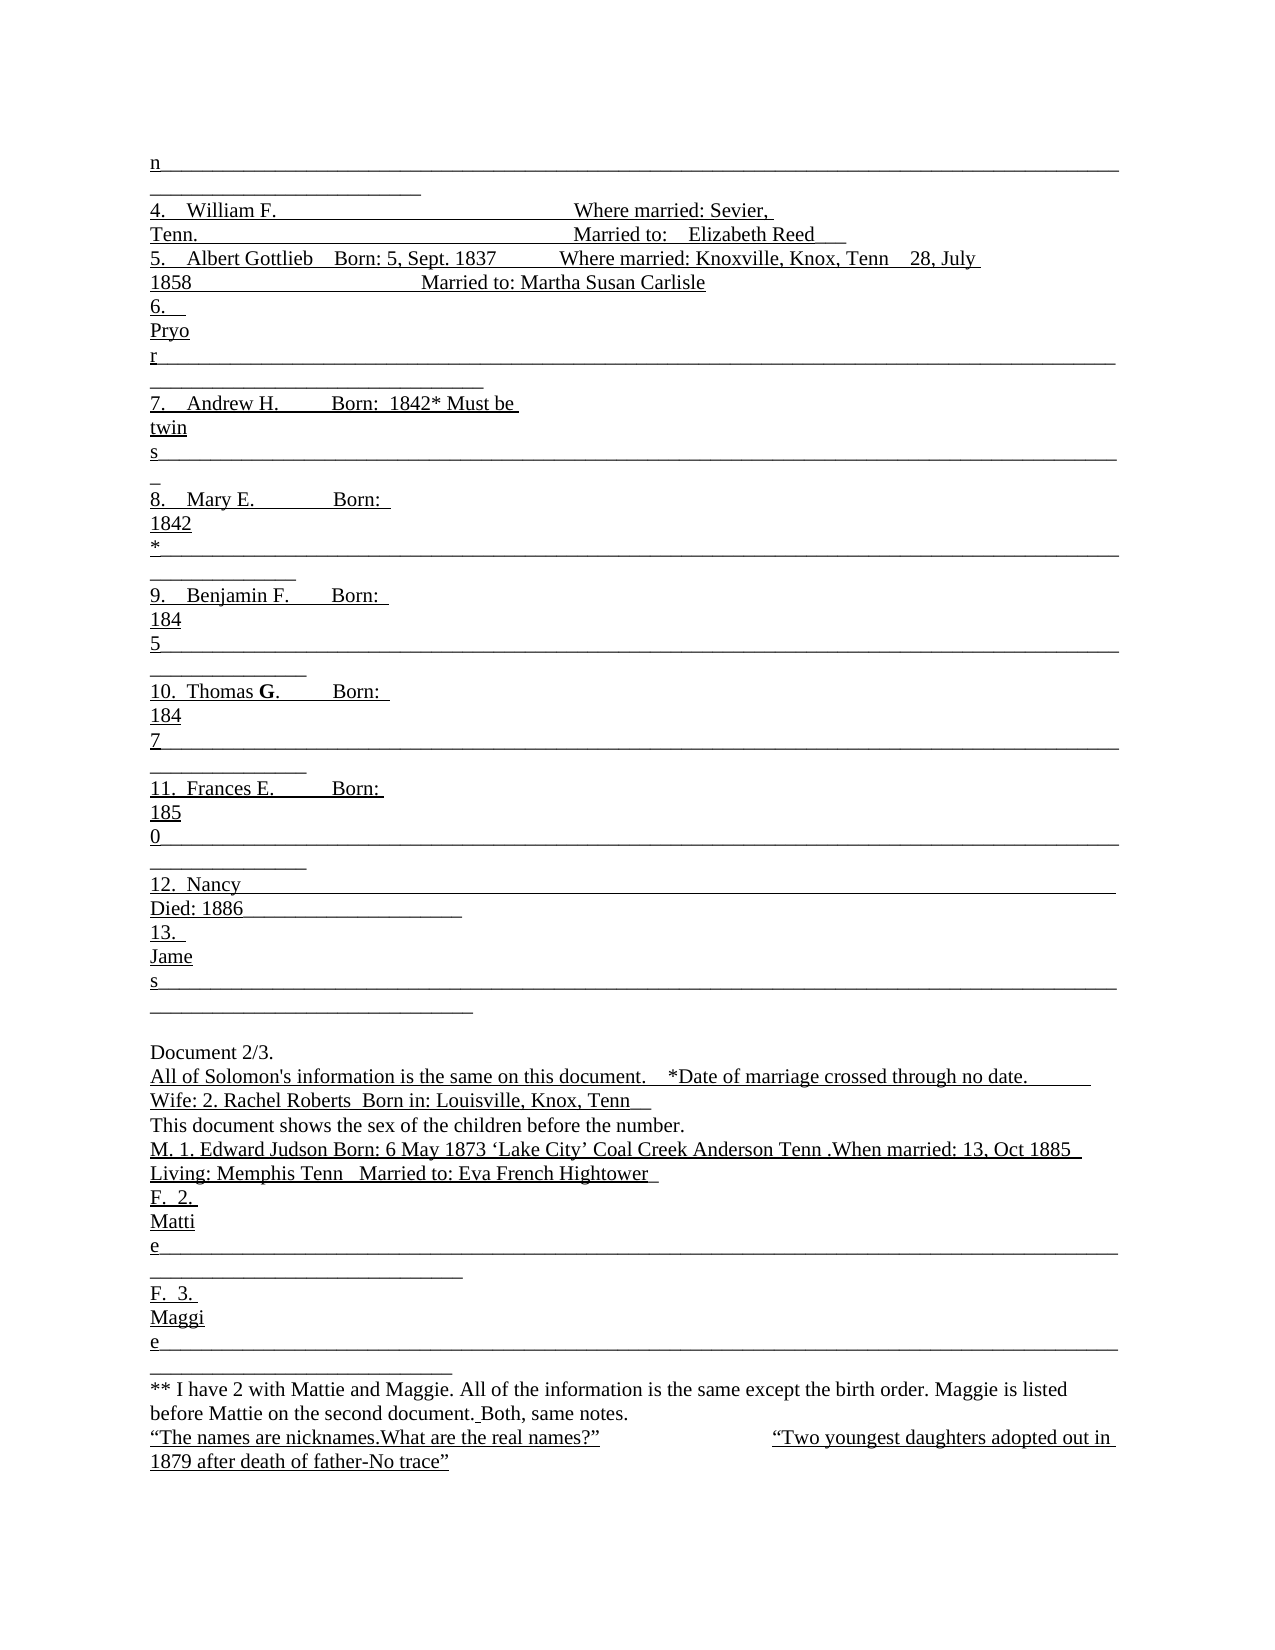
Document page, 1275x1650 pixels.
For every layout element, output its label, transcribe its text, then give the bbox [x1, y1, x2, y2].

text 11. Frances E. Born: 1850___________________________________________________________________________________________________________ [150, 776, 1125, 872]
text 7. Andrew H. Born: 1842* Must be twins_____________________________________________________________________________________________ [150, 391, 1125, 487]
text F. 2. Mattie__________________________________________________________________________________________________________________________ [150, 1185, 1125, 1281]
text 5. Albert Gottlieb Born: 5, Sept. 1837 Where married: Knoxville, Knox, Tenn 28, July 1858 Married to: Martha Susan Carlisle [150, 246, 1125, 294]
text 12. Nancy Died: 1886_____________________ [150, 872, 1125, 920]
text F. 3. Maggie_________________________________________________________________________________________________________________________ [150, 1281, 1125, 1377]
text 6. Pryor____________________________________________________________________________________________________________________________ [150, 294, 1125, 391]
text This document shows the sex of the children before the number. [150, 1112, 1125, 1137]
text All of Solomon's information is the same on this document. *Date of marriage crossed through no date. Wife: 2. Rachel Roberts Born in: Louisville, Knox, Tenn__ [150, 1064, 1125, 1112]
text 10. Thomas G. Born: 1847___________________________________________________________________________________________________________ [150, 679, 1125, 776]
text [150, 150, 1125, 198]
text Document 2/3. [150, 1040, 1125, 1064]
text 4. William F. Where married: Sevier, Tenn. Married to: Elizabeth Reed___ [150, 198, 1125, 246]
text 9. Benjamin F. Born: 1845___________________________________________________________________________________________________________ [150, 583, 1125, 679]
text M. 1. Edward Judson Born: 6 May 1873 ‘Lake City’ Coal Creek Anderson Tenn .When married: 13, Oct 1885 Living: Memphis Tenn Married to: Eva French Hightower_ [150, 1137, 1125, 1185]
text “The names are nicknames.What are the real names?” “Two youngest daughters adopted out in 1879 after death of father-No trace” [150, 1425, 1125, 1473]
text 8. Mary E. Born: 1842*__________________________________________________________________________________________________________ [150, 487, 1125, 583]
text ** I have 2 with Mattie and Maggie. All of the information is the same except the birth order. Maggie is listed before Mattie on the second document. Both, same notes. [150, 1377, 1125, 1425]
text 13. James___________________________________________________________________________________________________________________________ [150, 920, 1125, 1016]
